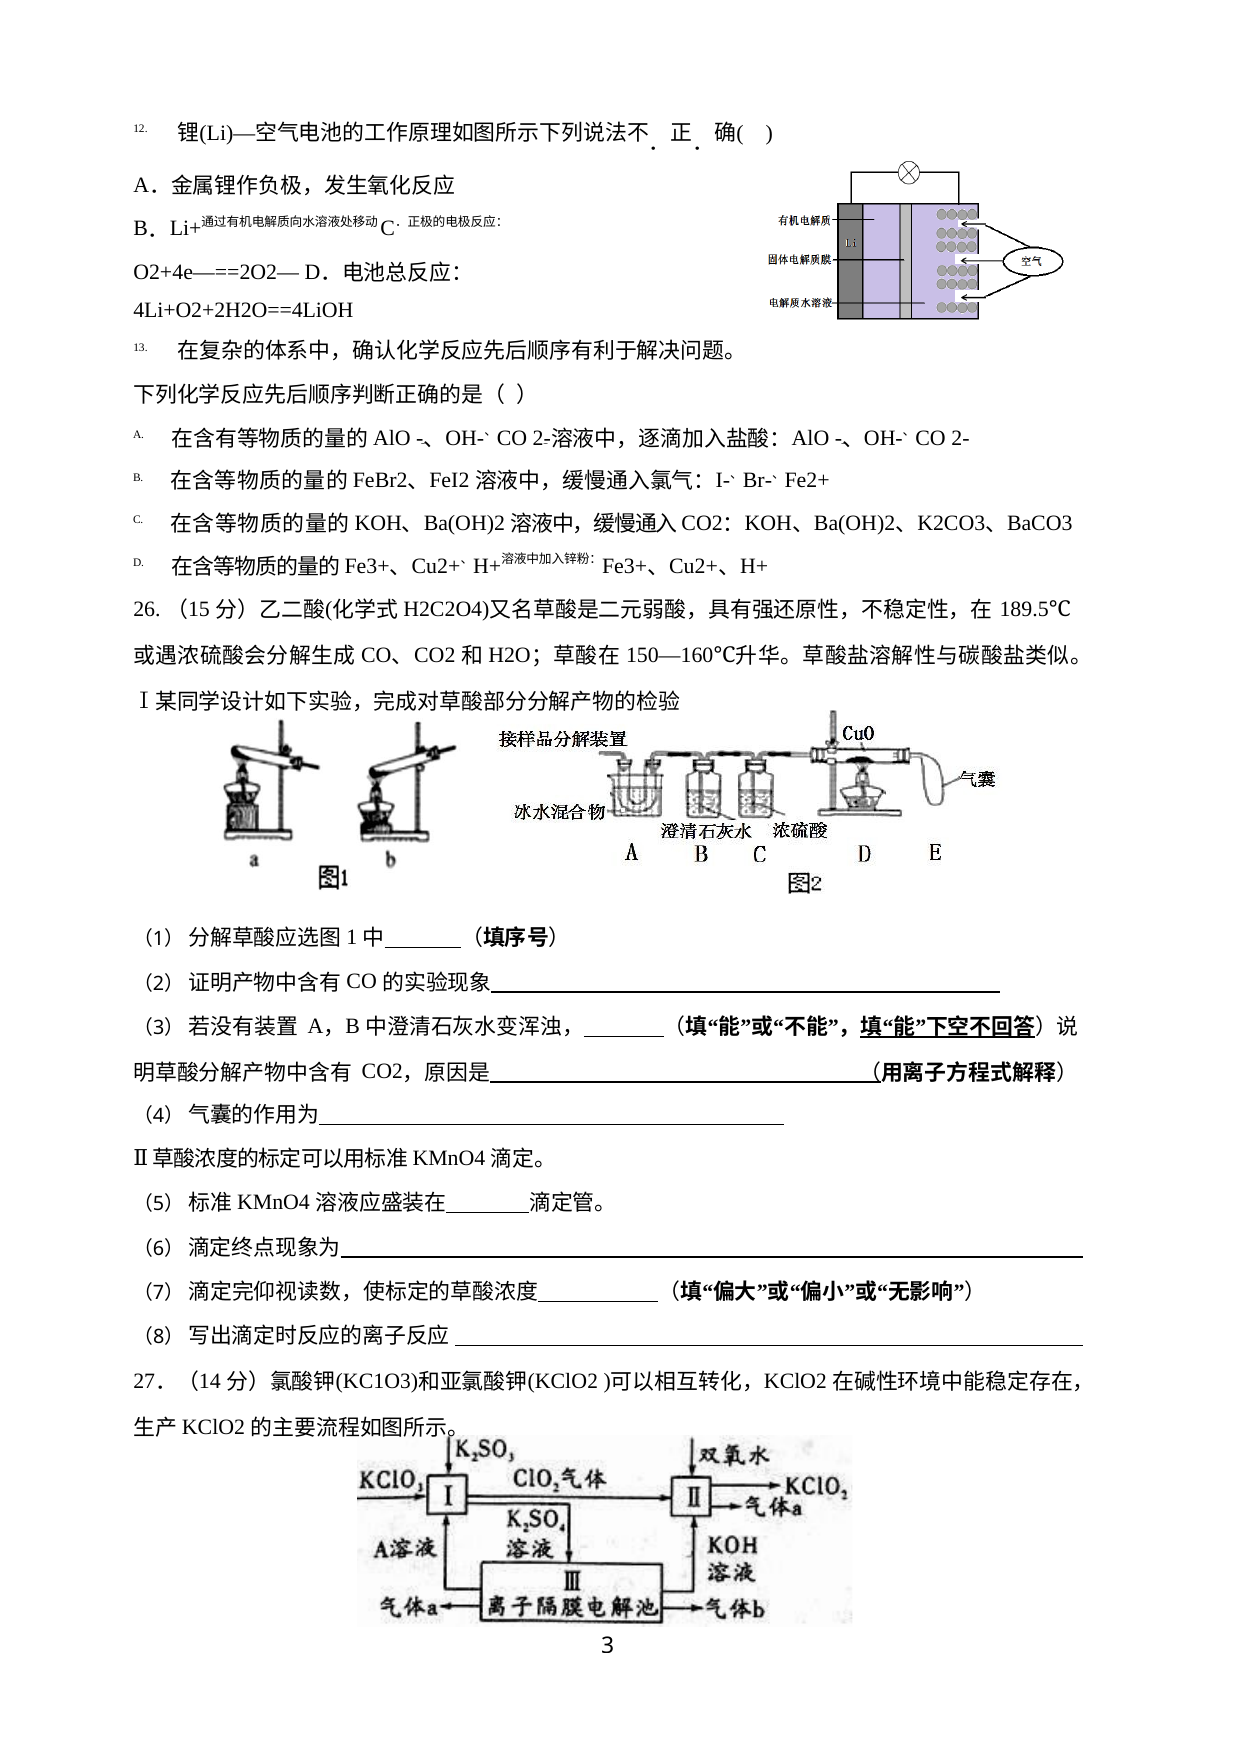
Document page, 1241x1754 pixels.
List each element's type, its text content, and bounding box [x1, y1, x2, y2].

list 若没有装置A，B 中澄清石灰水变浑浊， （填“能”或“不能”，填“能”下空不回答）说明草酸分解产物中含有CO2，原因是 （用离子方程式解释） [133, 1009, 1079, 1086]
list 在复杂的体系中，确认化学反应先后顺序有利于解决问题。下列化学反应先后顺序判断正确的是（ ） [133, 333, 761, 409]
list 滴定完仰视读数，使标定的草酸浓度 （填“偏大”或“偏小”或“无影响”） [133, 1274, 1165, 1306]
text 26. （15 分）乙二酸(化学式 H2C2O4)又名草酸是二元弱酸，具有强还原性，不稳定性，在 189.5℃ 或遇浓硫酸会分解生成CO、CO2 和H2O；草酸在 150—160℃升华。草酸盐溶解性与碳酸盐类似。Ⅰ某同学设计如下实验，完成对草酸部分分解产物的检验 [133, 592, 1071, 716]
list 在含等物质的量的FeBr2、FeI2 溶液中，缓慢通入氯气：I-、Br-、Fe2+ [133, 463, 1165, 495]
picture [218, 718, 461, 894]
list 气囊的作用为 [133, 1101, 1165, 1128]
list 标准 KMnO4 溶液应盛装在 滴定管。 [133, 1185, 1165, 1217]
text Ⅱ草酸浓度的标定可以用标准 KMnO4 滴定。 [133, 1141, 1165, 1173]
picture [496, 716, 1003, 743]
list 滴定终点现象为 [133, 1229, 1165, 1261]
list 锂(Li)—空气电池的工作原理如图所示下列说法不．正．确( ) A．金属锂作负极，发生氧化反应 [133, 115, 773, 199]
text B．Li+通过有机电解质向水溶液处移动C．正极的电极反应：O2+4e—==2O2— D．电池总反应：4Li+O2+2H2O==4LiOH [133, 212, 517, 323]
picture [760, 155, 1067, 325]
list 在含等物质的量的KOH、Ba(OH)2 溶液中，缓慢通入 CO2：KOH、Ba(OH)2、K2CO3、BaCO3 [133, 506, 1165, 538]
list 写出滴定时反应的离子反应 27．（14 分）氯酸钾(KC1O3)和亚氯酸钾(KClO2 )可以相互转化，KClO2 在碱性环境中能稳定存在，生产 KClO2 的主要流程如图所示。 [133, 1318, 1083, 1442]
picture [357, 1442, 853, 1627]
list 在含等物质的量的 Fe3+、Cu2+、H+溶液中加入锌粉：Fe3+、Cu2+、H+ [133, 549, 1165, 581]
list 分解草酸应选图 1 中 （填序号） [133, 743, 1165, 952]
list 证明产物中含有 CO 的实验现象 [133, 964, 1165, 996]
list 在含有等物质的量的 AlO -、OH-、CO 2-溶液中，逐滴加入盐酸：AlO -、OH-、CO 2- [133, 421, 1165, 453]
